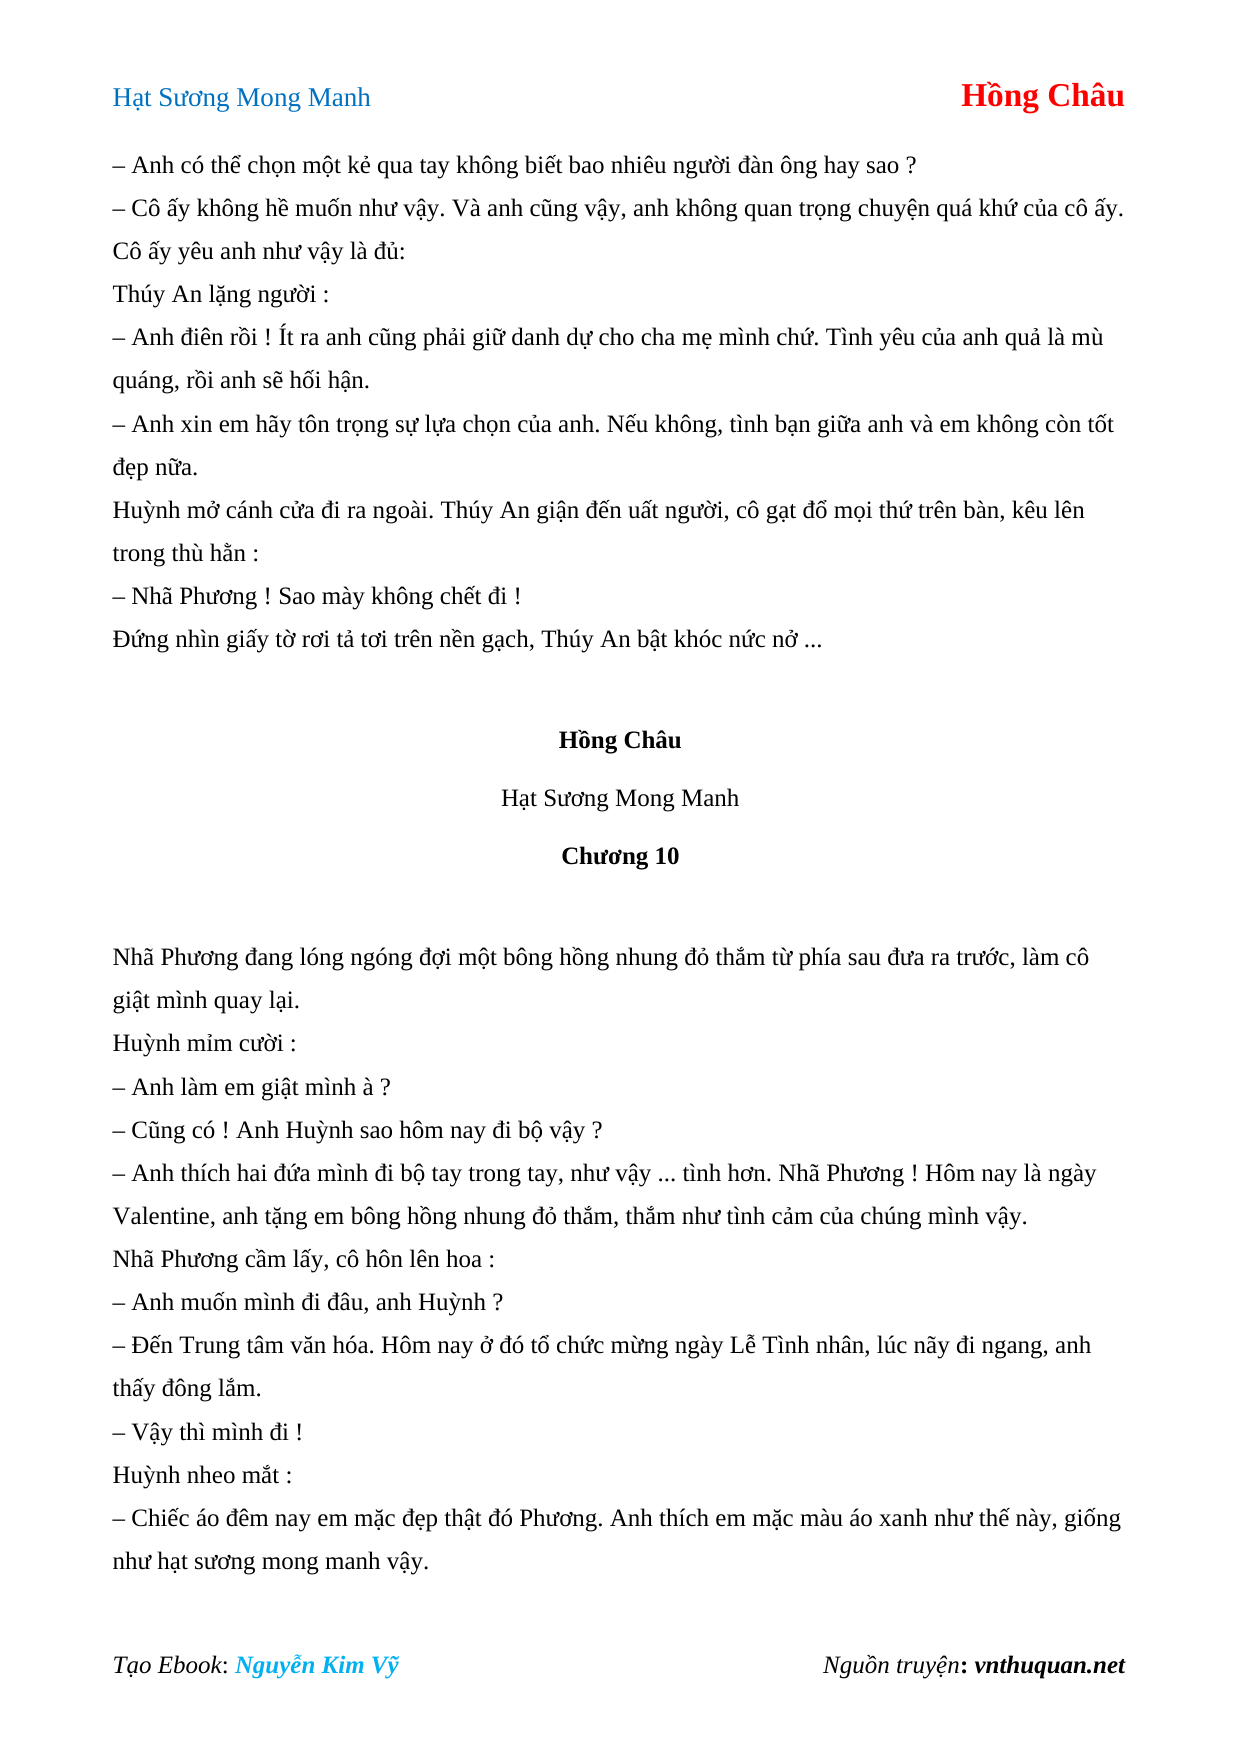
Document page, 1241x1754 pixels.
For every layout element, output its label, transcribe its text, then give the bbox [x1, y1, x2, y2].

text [112, 150, 1128, 653]
text Chương 10 [112, 841, 1128, 870]
text Hồng Châu [112, 725, 1128, 754]
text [112, 899, 1128, 1575]
text Hạt Sương Mong Manh [112, 783, 1128, 812]
